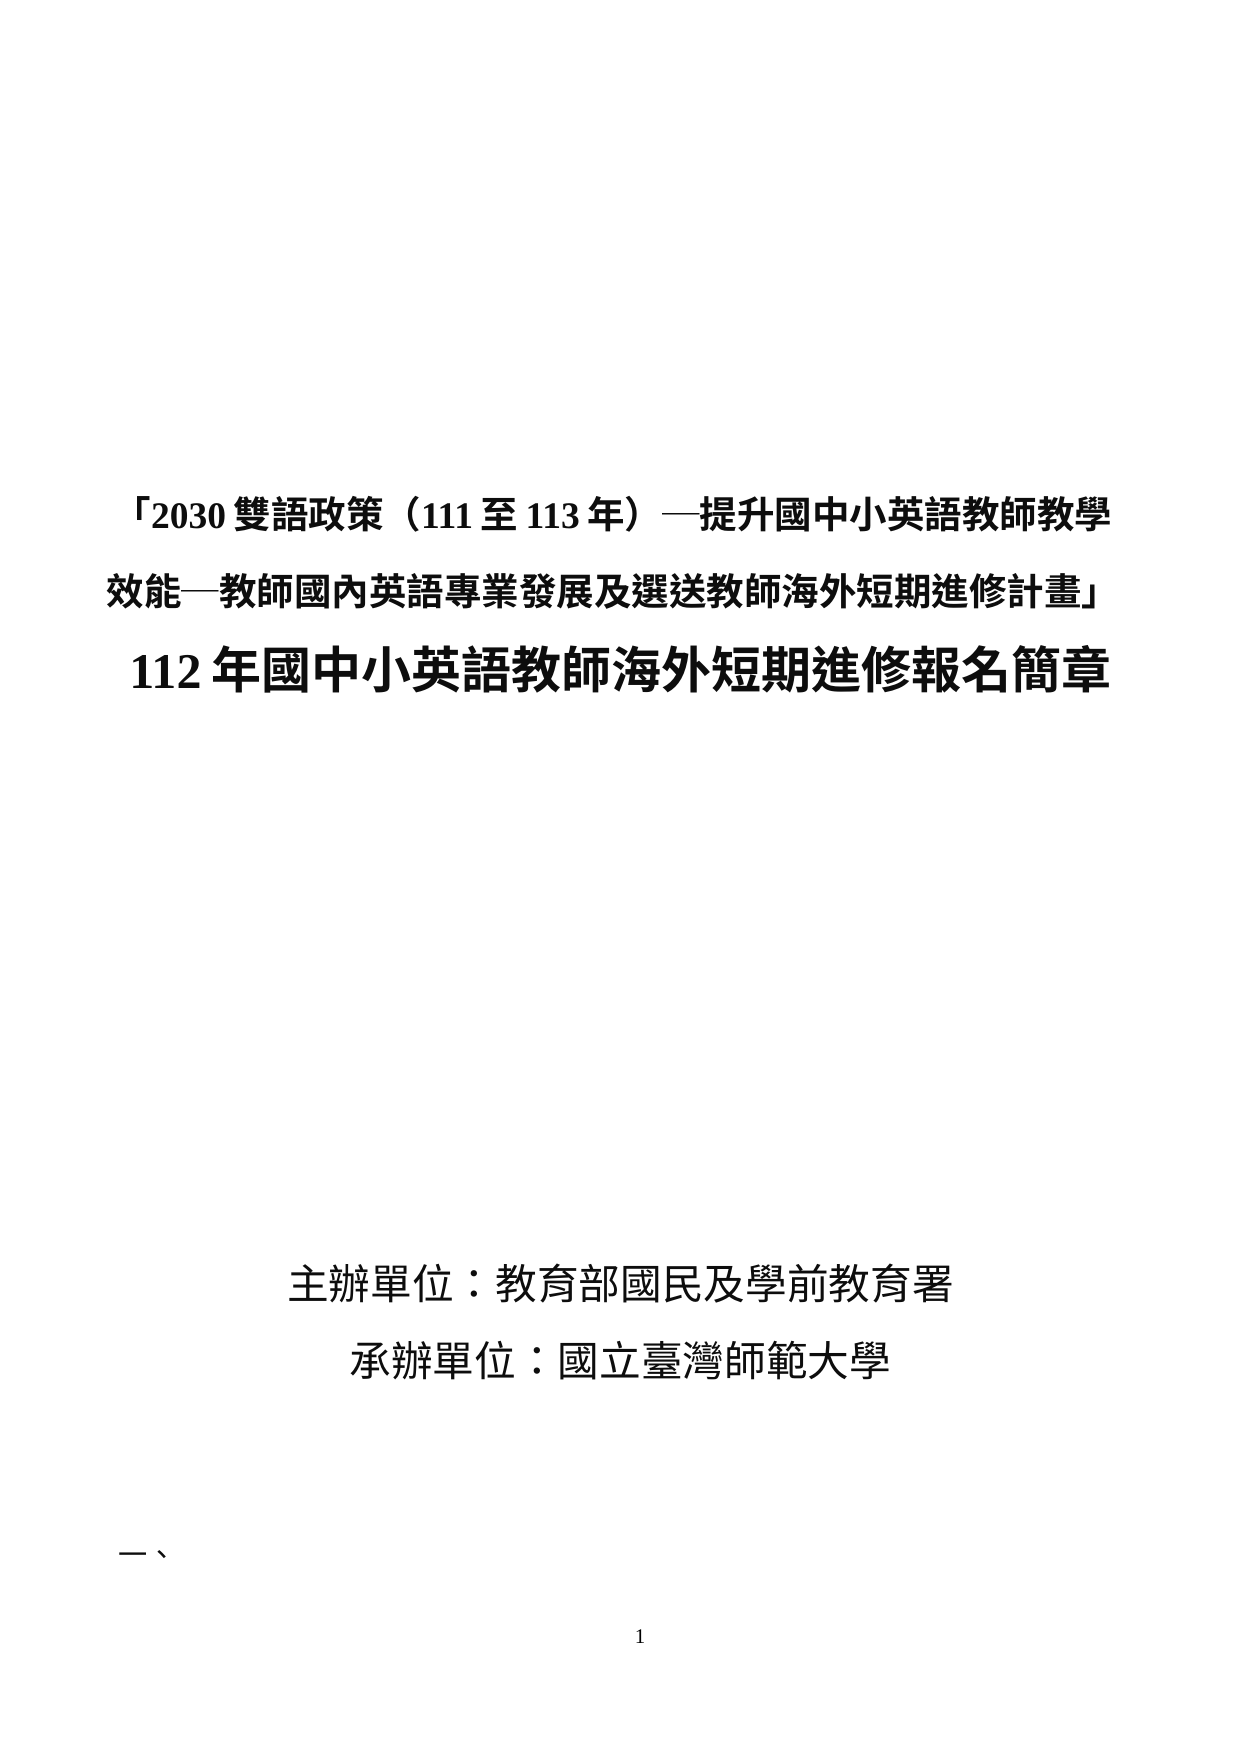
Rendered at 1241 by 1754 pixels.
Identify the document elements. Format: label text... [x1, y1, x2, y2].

text 主辦單位：教育部國民及學前教育署 [118, 1243, 1122, 1320]
text 承辦單位：國立臺灣師範大學 [118, 1320, 1122, 1397]
text 112年國中小英語教師海外短期進修報名簡章 [118, 628, 1122, 705]
text 「2030雙語政策（111至113年）─提升國中小英語教師教學效能─教師國內英語專業發展及選送教師海外短期進修計畫」 [103, 474, 1122, 628]
